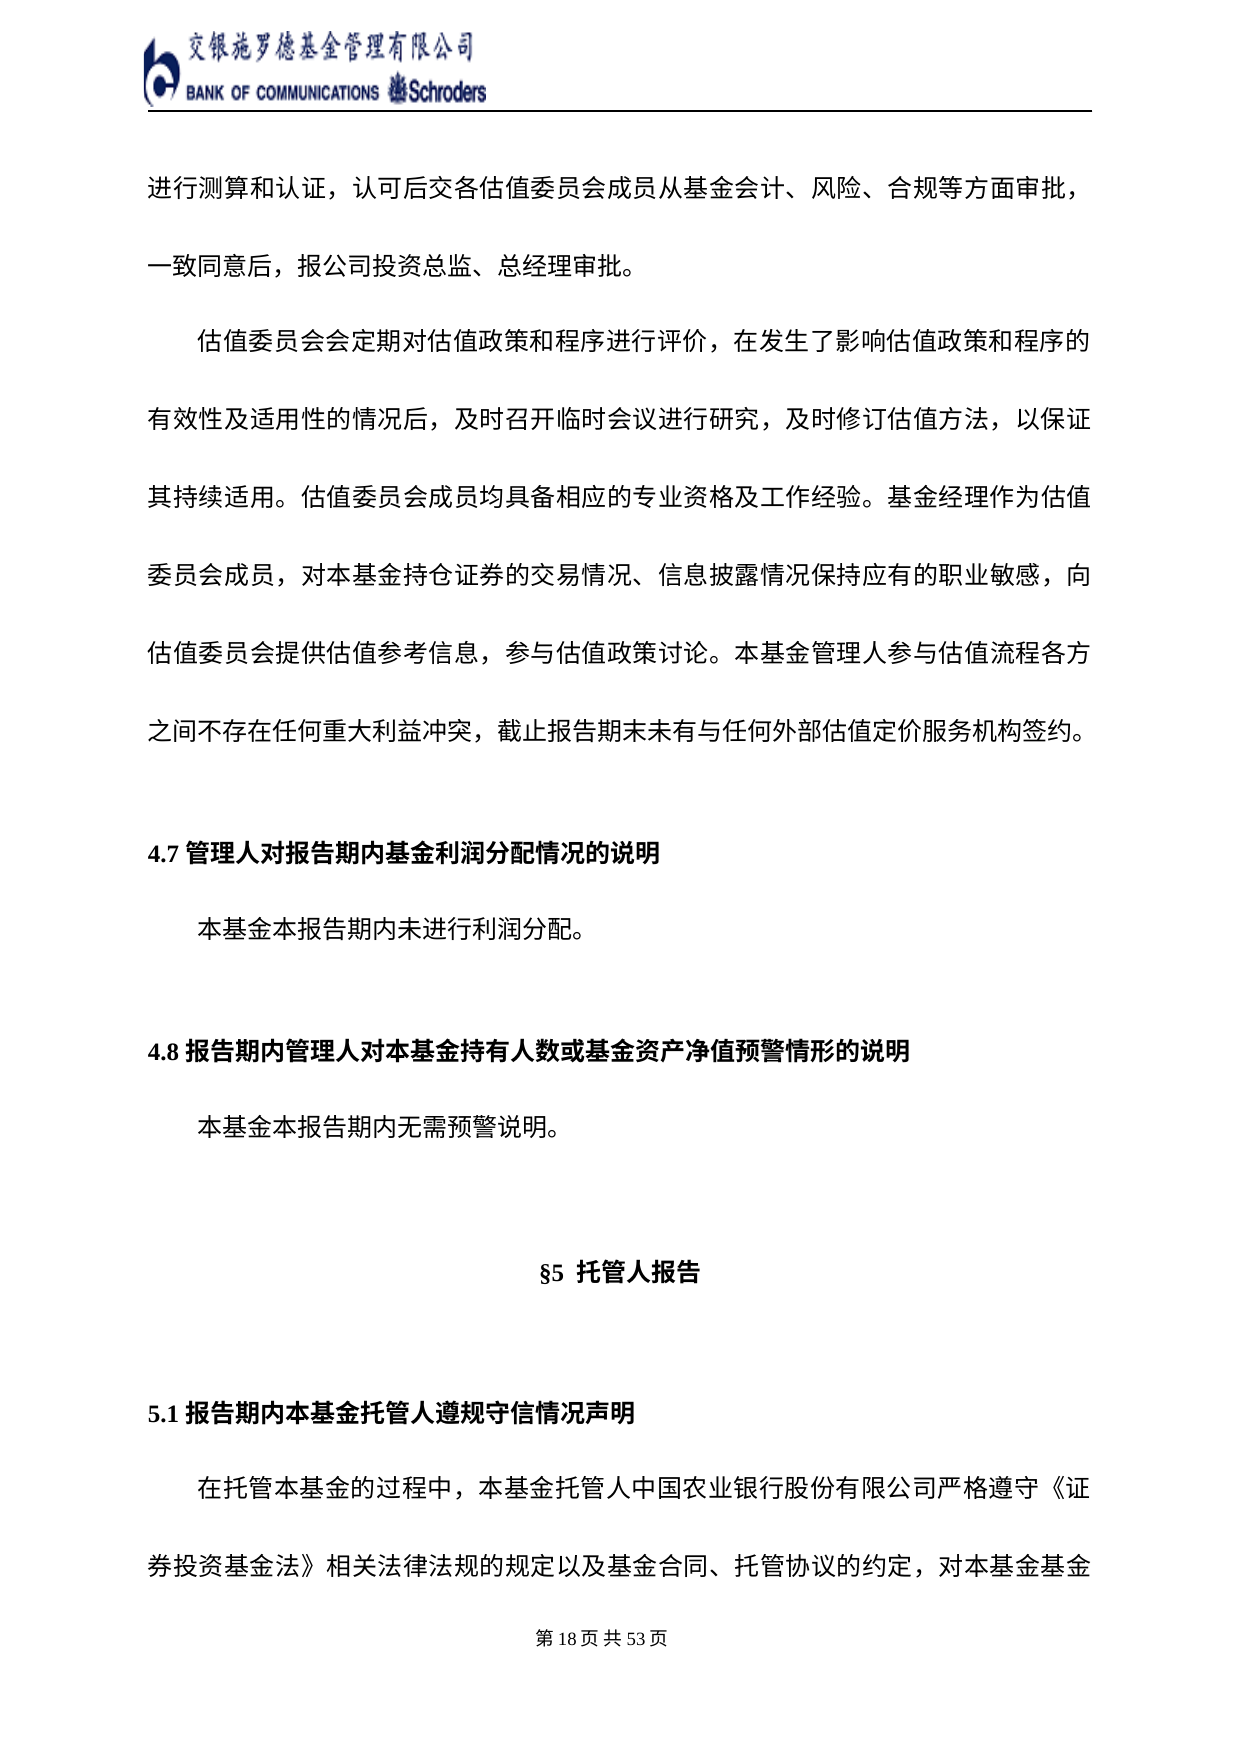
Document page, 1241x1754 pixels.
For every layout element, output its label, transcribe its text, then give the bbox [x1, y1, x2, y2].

picture [143, 31, 486, 107]
text 4.8 报告期内管理人对本基金持有人数或基金资产净值预警情形的说明 [148, 1017, 1092, 1082]
text 本基金本报告期内无需预警说明。 [148, 1093, 1092, 1158]
subtitle 4.7 管理人对报告期内基金利润分配情况的说明 [148, 819, 1092, 884]
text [148, 1454, 1092, 1597]
subtitle §5 托管人报告 [148, 1238, 1092, 1303]
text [148, 154, 1092, 297]
subtitle 5.1 报告期内本基金托管人遵规守信情况声明 [148, 1379, 1092, 1444]
text 估值委员会会定期对估值政策和程序进行评价，在发生了影响估值政策和程序的有效性及适用性的情况后，及时召开临时会议进行研究，及时修订估值方法，以保证其持续适用。估值委员会成员均具备相应的专业资格及工作经验。基金经理作为估值委员会成员，对本基金持仓证券的交易情况、信息披露情况保持应有的职业敏感，向估值委员会提供估值参考信息，参与估值政策讨论。本基金管理人参与估值流程各方之间不存在任何重大利益冲突，截止报告期末未有与任何外部估值定价服务机构签约。 [148, 307, 1092, 762]
text 本基金本报告期内未进行利润分配。 [148, 895, 1092, 960]
